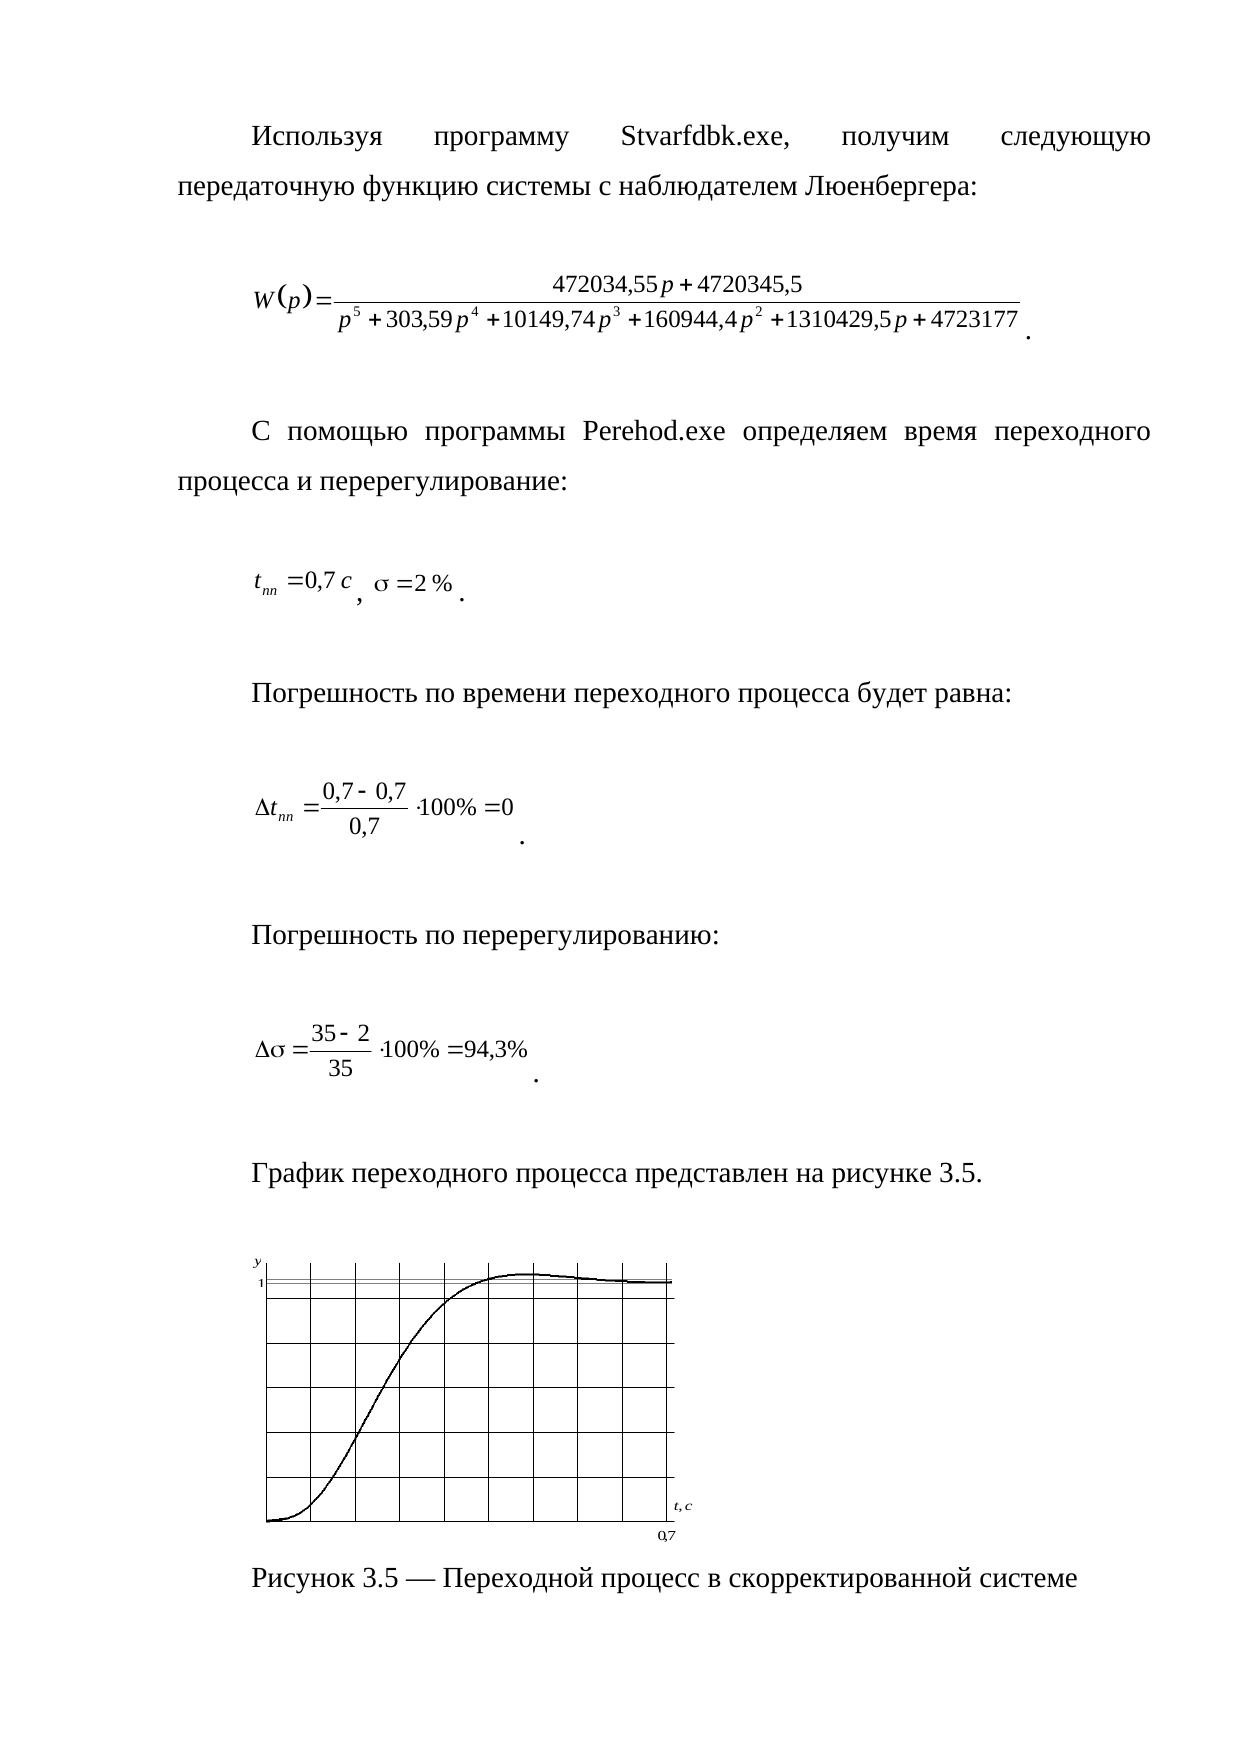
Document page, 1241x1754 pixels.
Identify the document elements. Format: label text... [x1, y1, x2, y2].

text График переходного процесса представлен на рисунке 3.5. [177, 1156, 1152, 1189]
text . [177, 775, 1152, 850]
text Рисунок 3.5 — Переходной процесс в скорректированной системе [177, 1560, 1152, 1593]
text Используя программу Stvarfdbk.exe, получим следующую передаточную функцию системы с наблюдателем Люенбергера: [177, 118, 1152, 202]
text . [177, 269, 1152, 346]
text Погрешность по времени переходного процесса будет равна: [177, 675, 1152, 708]
text Погрешность по перерегулированию: [177, 917, 1152, 951]
text С помощью программы Perehod.exe определяем время переходного процесса и перерегулирование: [177, 413, 1152, 497]
text . [177, 1018, 1152, 1088]
text , . [177, 564, 1152, 608]
